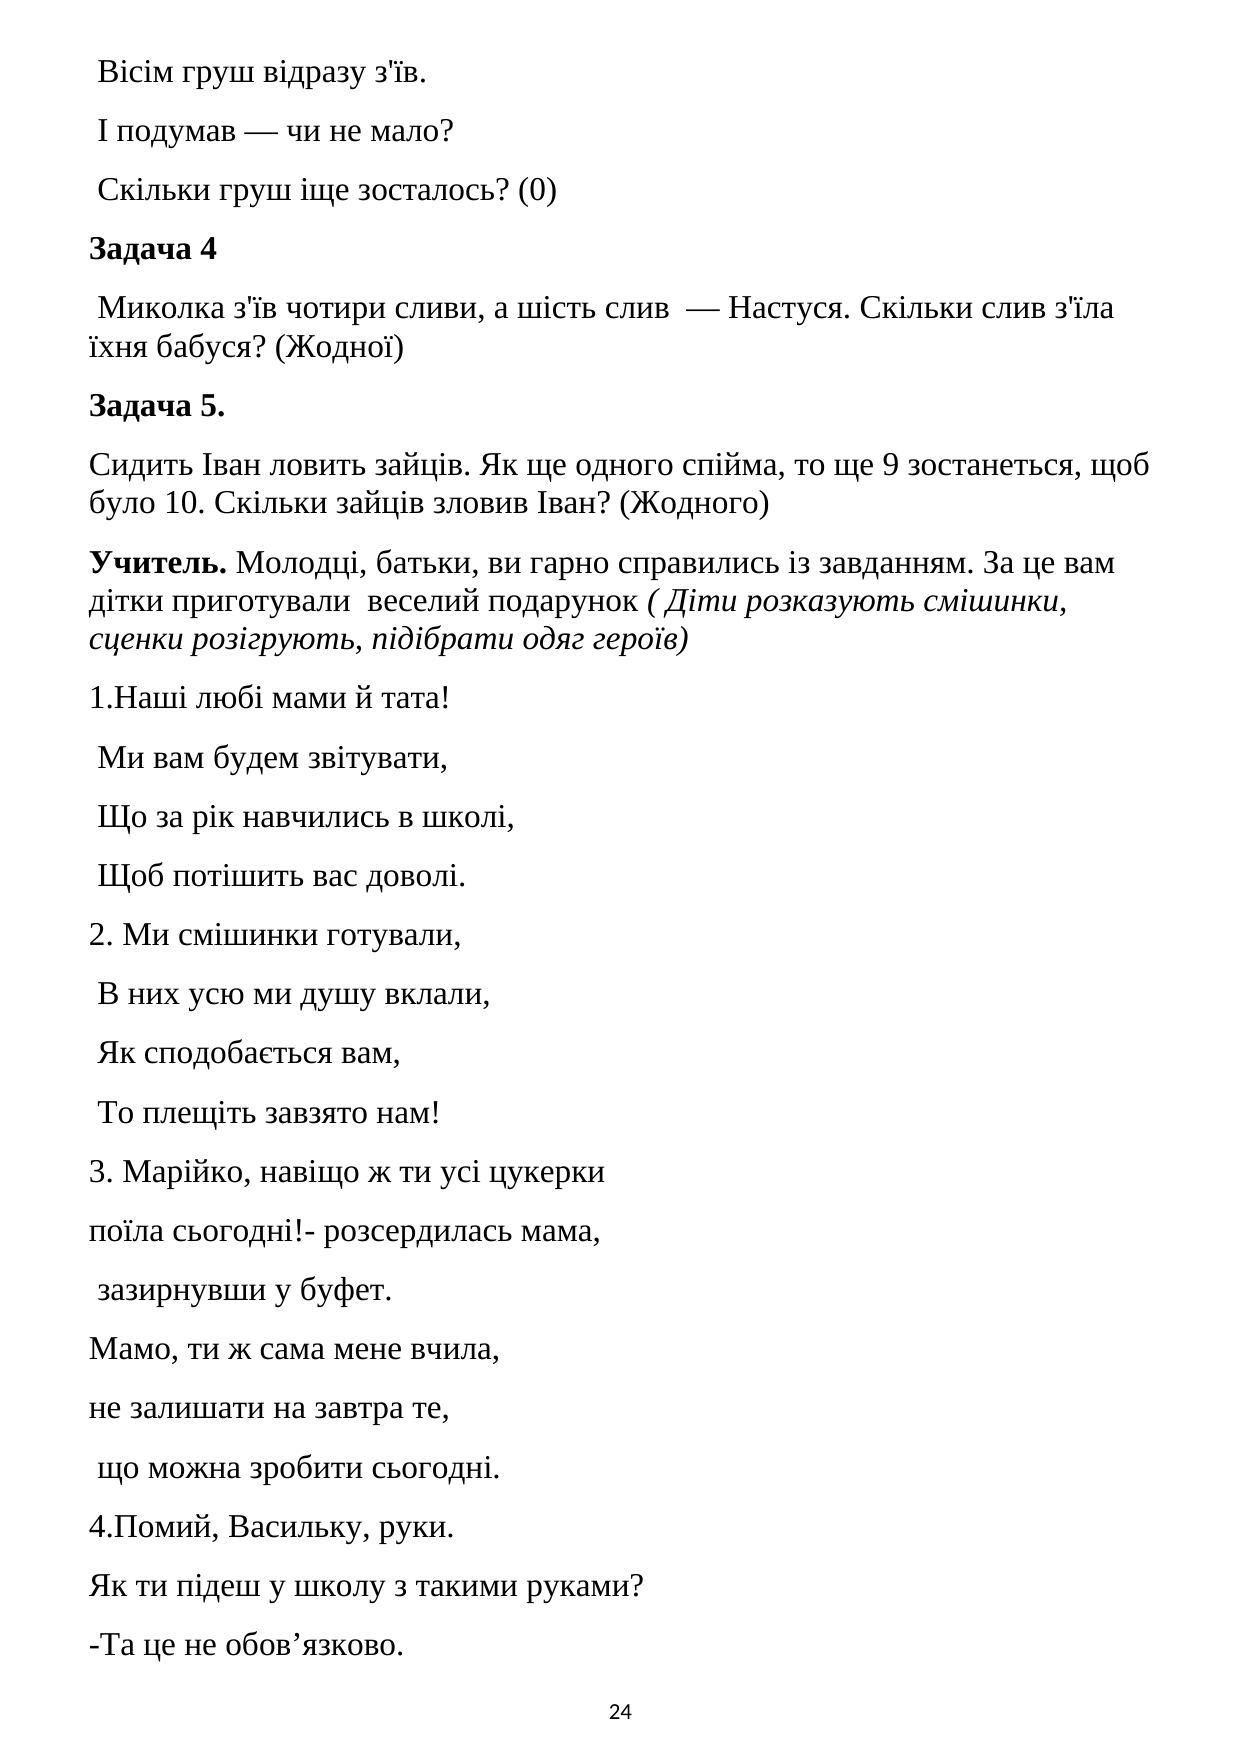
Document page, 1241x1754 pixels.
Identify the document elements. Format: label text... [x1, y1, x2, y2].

text Задача 4 [89, 228, 1152, 267]
text 4.Помий, Васильку, руки. [89, 1506, 1152, 1544]
text Скільки груш іще зосталось? (0) [89, 169, 1152, 208]
text І подумав — чи не мало? [89, 110, 1152, 148]
text Ми вам будем звітувати, [89, 737, 1152, 775]
text що можна зробити сьогодні. [89, 1447, 1152, 1485]
text не залишати на завтра те, [89, 1388, 1152, 1426]
text -Та це не обов’язково. [89, 1624, 1152, 1663]
text Як сподобається вам, [89, 1033, 1152, 1071]
text поїла сьогодні!- розсердилась мама, [89, 1210, 1152, 1248]
text В них усю ми душу вклали, [89, 973, 1152, 1012]
text зазирнувши у буфет. [89, 1269, 1152, 1308]
text Як ти підеш у школу з такими руками? [89, 1565, 1152, 1603]
text 1.Наші любі мами й тата! [89, 678, 1152, 716]
text То плещіть завзято нам! [89, 1092, 1152, 1130]
text Миколка з'їв чотири сливи, а шість слив — Настуся. Скільки слив з'їла їхня бабуся? (Жодної) [89, 288, 1152, 364]
text Що за рік навчились в школі, [89, 796, 1152, 834]
text 3. Марійко, навіщо ж ти усі цукерки [89, 1151, 1152, 1189]
text Мамо, ти ж сама мене вчила, [89, 1328, 1152, 1367]
text 2. Ми смішинки готували, [89, 914, 1152, 953]
text Щоб потішить вас доволі. [89, 855, 1152, 893]
text Вісім груш відразу з'їв. [89, 51, 1152, 89]
text Задача 5. [89, 385, 1152, 423]
text Учитель. Молодці, батьки, ви гарно справились із завданням. За це вам дітки приготували веселий подарунок ( Діти розказують смішинки, сценки розігрують, підібрати одяг героїв) [89, 542, 1152, 657]
text Сидить Іван ловить зайців. Як ще одного спійма, то ще 9 зостанеться, щоб було 10. Скільки зайців зловив Іван? (Жодного) [89, 444, 1152, 521]
